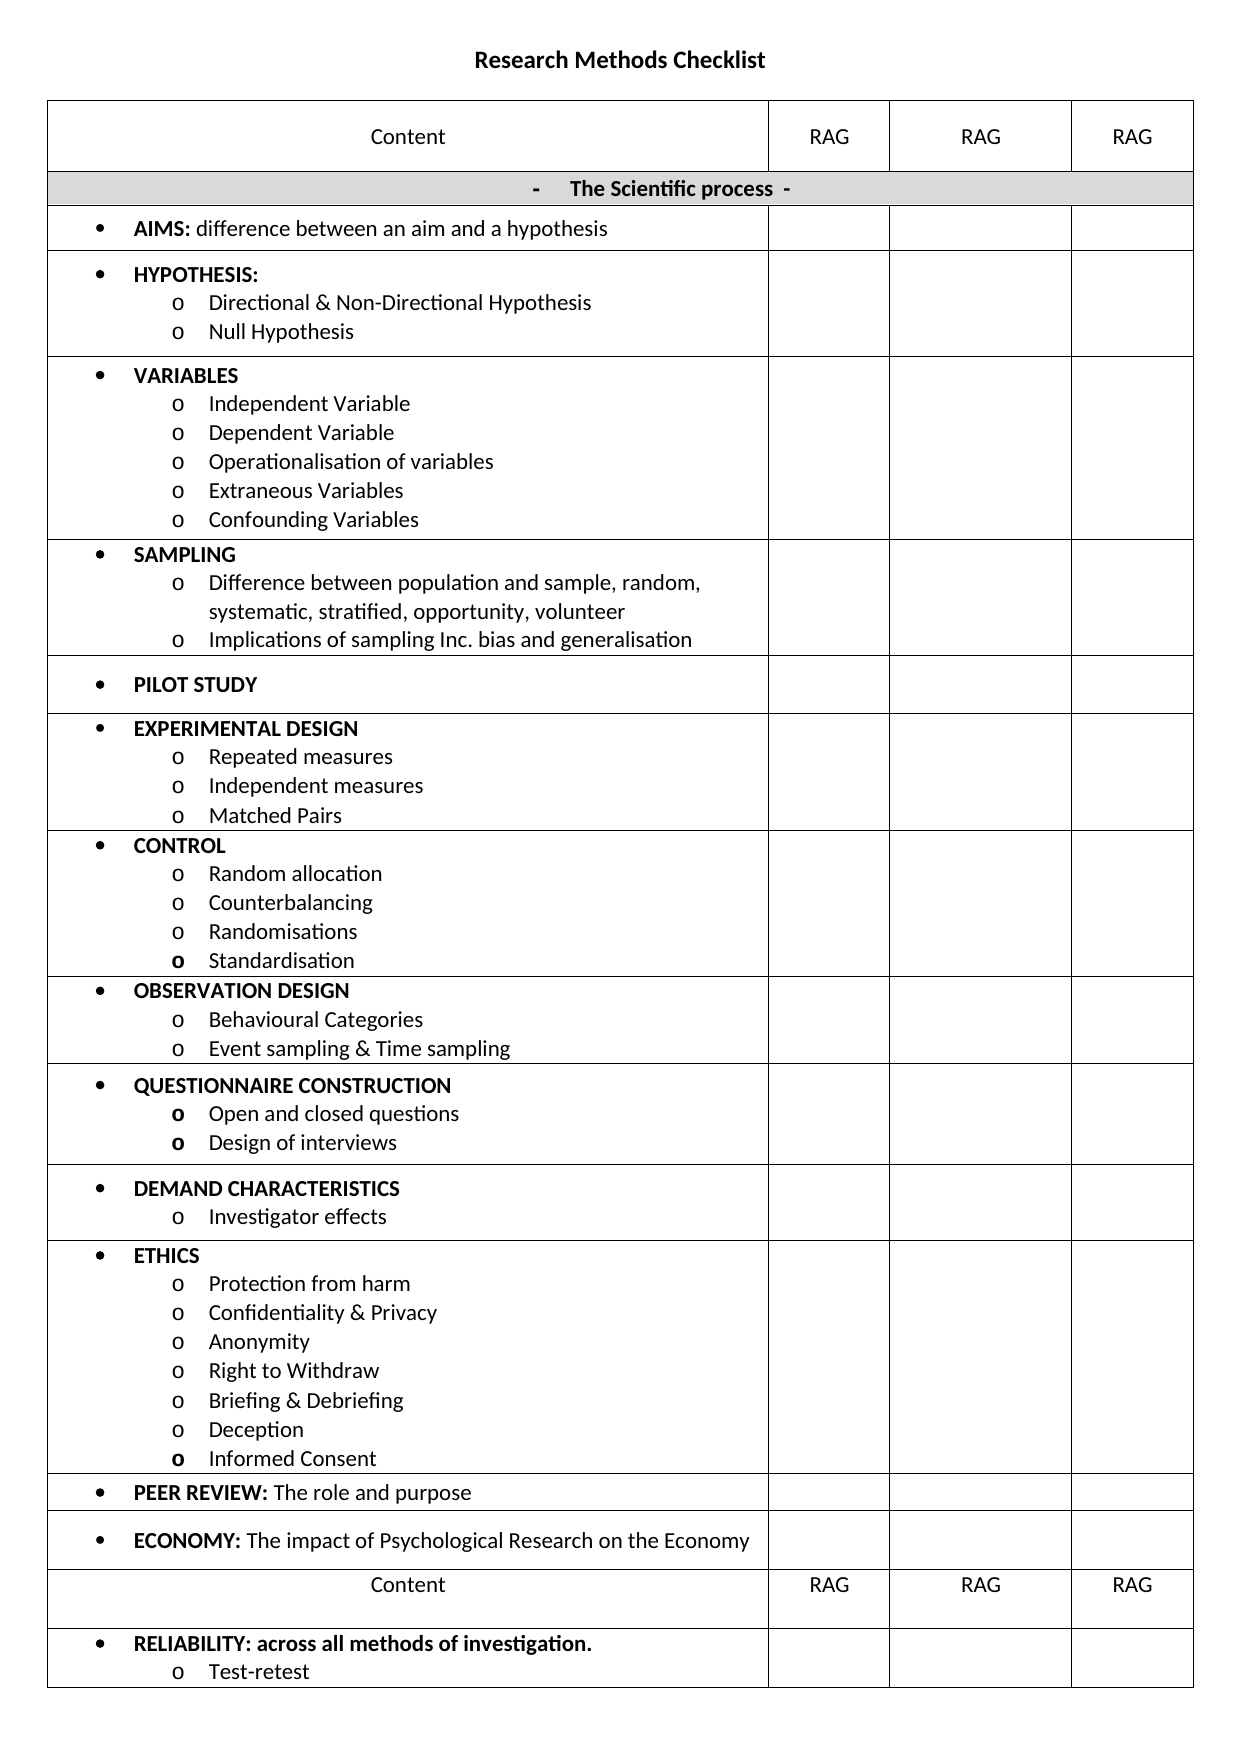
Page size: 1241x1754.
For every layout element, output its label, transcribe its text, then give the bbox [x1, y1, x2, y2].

table_cell VARIABLES Independent Variable Dependent Variable Operationalisation of variables Extraneous Variables Confounding Variables [48, 357, 768, 539]
table_cell EXPERIMENTAL DESIGN Repeated measures Independent measures Matched Pairs [48, 714, 768, 830]
table_cell [890, 977, 1071, 1063]
table_cell [1072, 540, 1193, 654]
table_cell [1072, 251, 1193, 356]
table_cell [769, 251, 889, 356]
table_cell [890, 251, 1071, 356]
text Research Methods Checklist [75, 44, 1165, 75]
table_cell OBSERVATION DESIGN Behavioural Categories Event sampling & Time sampling [48, 977, 768, 1063]
table_cell [769, 1511, 889, 1569]
table_cell [769, 540, 889, 654]
table_cell RAG [1072, 1570, 1193, 1628]
table_cell [890, 1474, 1071, 1510]
table_cell [769, 1165, 889, 1240]
table_cell [769, 1474, 889, 1510]
table_cell [1072, 1629, 1193, 1687]
table_header Content [48, 101, 768, 171]
table_cell [769, 831, 889, 976]
table_cell PEER REVIEW: The role and purpose [48, 1474, 768, 1510]
table_cell [1072, 1511, 1193, 1569]
table_cell [890, 1511, 1071, 1569]
table_cell [769, 1629, 889, 1687]
table_cell [890, 714, 1071, 830]
table_cell DEMAND CHARACTERISTICS Investigator effects [48, 1165, 768, 1240]
table_cell The Scientific process - [48, 172, 1193, 204]
table_cell [769, 357, 889, 539]
table_cell [769, 1241, 889, 1473]
table_cell [769, 1064, 889, 1164]
table_cell ETHICS Protection from harm Confidentiality & Privacy Anonymity Right to Withdraw Briefing & Debriefing Deception Informed Consent [48, 1241, 768, 1473]
table_cell [890, 1629, 1071, 1687]
table_cell [769, 977, 889, 1063]
table_cell [769, 714, 889, 830]
table_cell [769, 206, 889, 250]
table_cell RAG [890, 1570, 1071, 1628]
table_cell [890, 1241, 1071, 1473]
table_cell [890, 1064, 1071, 1164]
table_cell [769, 656, 889, 713]
table_cell [1072, 656, 1193, 713]
table_cell [1072, 831, 1193, 976]
table_cell [1072, 206, 1193, 250]
table_cell [1072, 1064, 1193, 1164]
table_header RAG [890, 101, 1071, 171]
table_cell [1072, 977, 1193, 1063]
table_cell [890, 357, 1071, 539]
table_cell [890, 1165, 1071, 1240]
table_header RAG [769, 101, 889, 171]
table_cell [1072, 357, 1193, 539]
table_cell [890, 656, 1071, 713]
table_cell [1072, 714, 1193, 830]
table_cell ECONOMY: The impact of Psychological Research on the Economy [48, 1511, 768, 1569]
table_cell [1072, 1474, 1193, 1510]
table_cell Content [48, 1570, 768, 1628]
table_cell PILOT STUDY [48, 656, 768, 713]
table_cell RAG [769, 1570, 889, 1628]
table_cell AIMS: difference between an aim and a hypothesis [48, 206, 768, 250]
table_cell [890, 831, 1071, 976]
table_cell SAMPLING Difference between population and sample, random, systematic, stratified, opportunity, volunteer Implications of sampling Inc. bias and generalisation [48, 540, 768, 654]
table_cell QUESTIONNAIRE CONSTRUCTION Open and closed questions Design of interviews [48, 1064, 768, 1164]
table_cell [1072, 1241, 1193, 1473]
table_cell [890, 206, 1071, 250]
table_header RAG [1072, 101, 1193, 171]
table_cell CONTROL Random allocation Counterbalancing Randomisations Standardisation [48, 831, 768, 976]
table_cell HYPOTHESIS: Directional & Non-Directional Hypothesis Null Hypothesis [48, 251, 768, 356]
table_cell [1072, 1165, 1193, 1240]
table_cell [48, 1629, 768, 1687]
table_cell [890, 540, 1071, 654]
